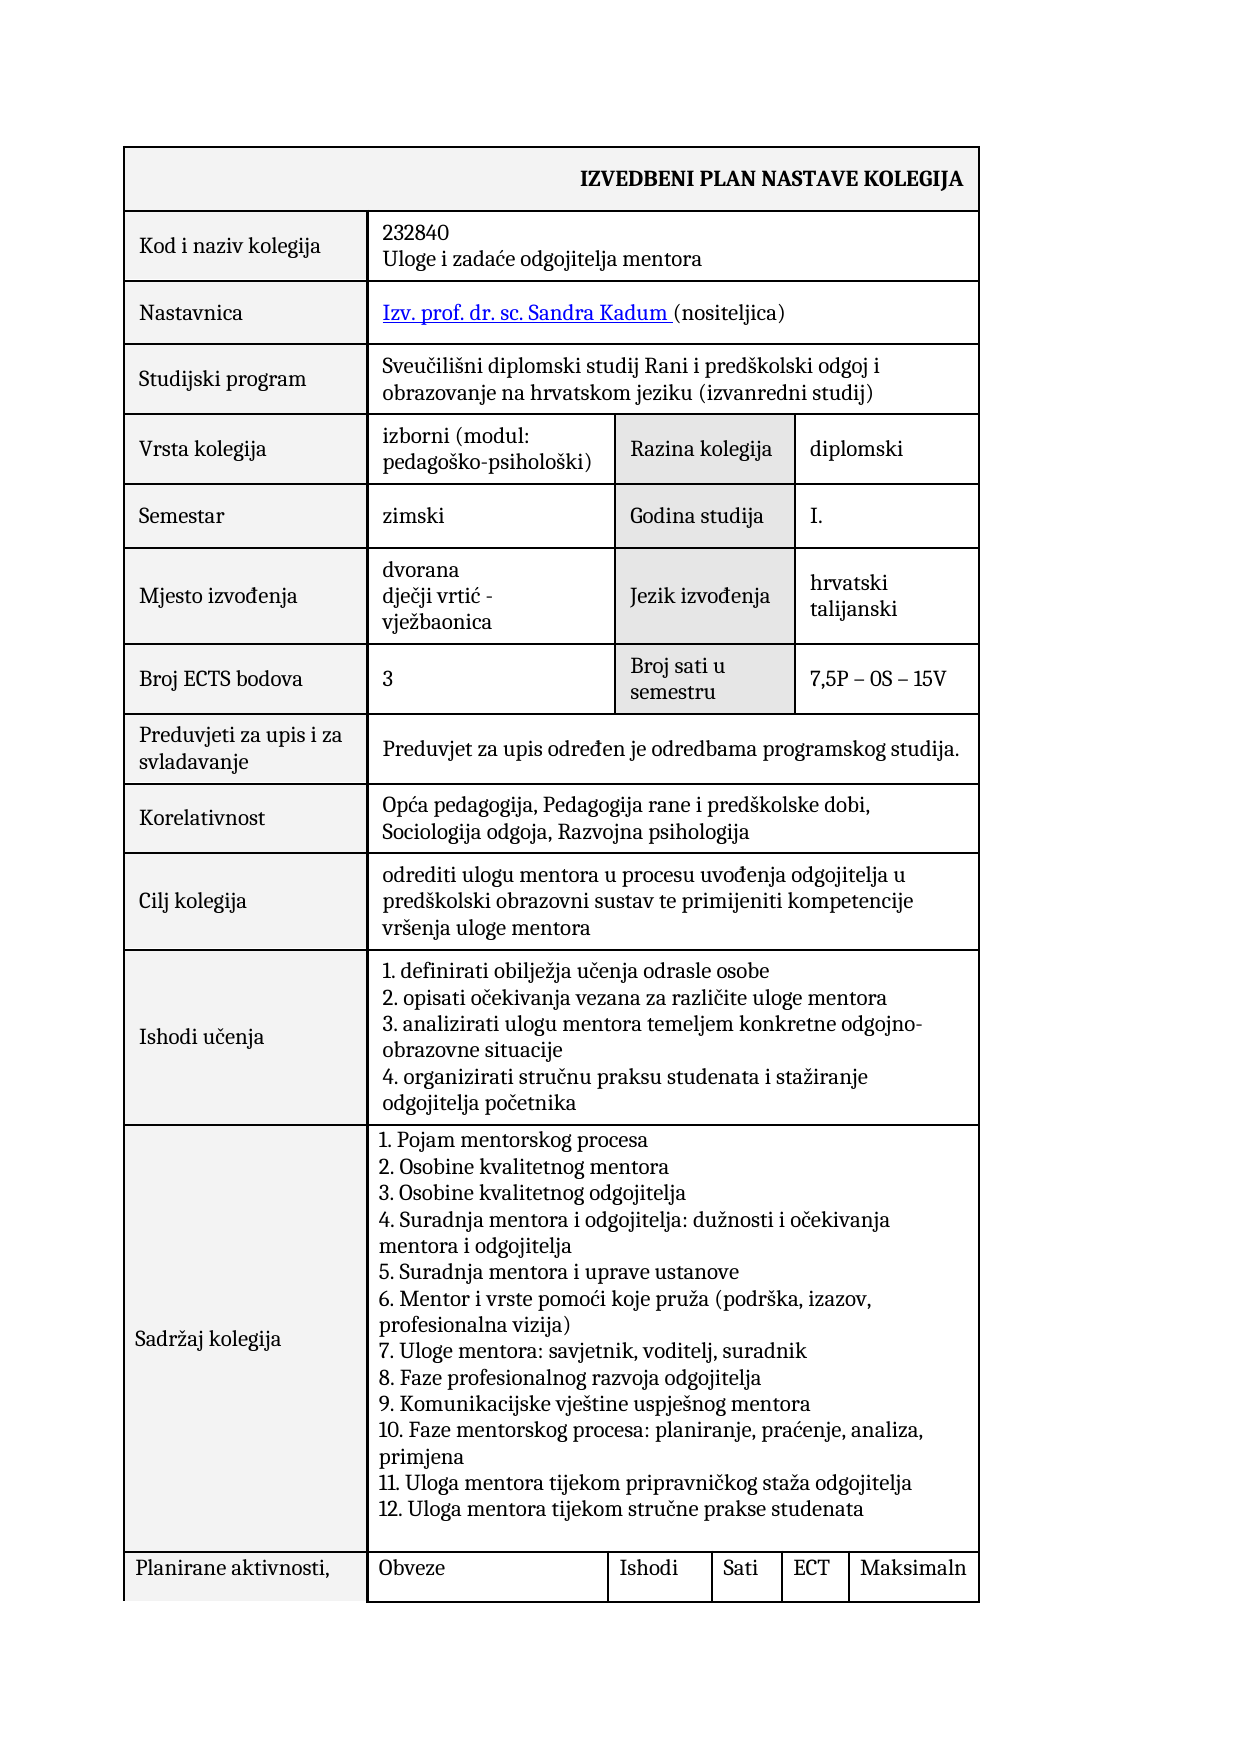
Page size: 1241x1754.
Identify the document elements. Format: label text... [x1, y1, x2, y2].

table_cell Cilj kolegija [125, 854, 366, 948]
table_cell diplomski [796, 415, 978, 483]
table_cell Obveze [369, 1553, 607, 1601]
table_cell Studijski program [125, 345, 366, 413]
table_cell hrvatski talijanski [796, 549, 978, 643]
table_cell ECTS [783, 1553, 848, 1601]
table_cell Mjesto izvođenja [125, 549, 366, 643]
table_cell Sveučilišni diplomski studij Rani i predškolski odgoj i obrazovanje na hrvatskom jeziku (izvanredni studij) [369, 345, 978, 413]
table_cell I. [796, 485, 978, 547]
table_cell zimski [369, 485, 614, 547]
table_cell Razina kolegija [616, 415, 794, 483]
table_cell Sati [713, 1553, 781, 1601]
table_cell Izv. prof. dr. sc. Sandra Kadum (nositeljica) [369, 282, 978, 343]
table_cell Ishodi učenja [125, 951, 366, 1124]
table_cell 7,5P – 0S – 15V [796, 645, 978, 713]
table_cell Korelativnost [125, 785, 366, 852]
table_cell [850, 1553, 978, 1601]
table_cell Preduvjeti za upis i za svladavanje [125, 715, 366, 782]
table_header IZVEDBENI PLAN NASTAVE KOLEGIJA [125, 148, 978, 210]
table_cell Preduvjet za upis određen je odredbama programskog studija. [369, 715, 978, 782]
table_cell Nastavnica [125, 282, 366, 343]
table_cell Broj sati u semestru [616, 645, 794, 713]
table_cell odrediti ulogu mentora u procesu uvođenja odgojitelja u predškolski obrazovni sustav te primijeniti kompetencije vršenja uloge mentora [369, 854, 978, 948]
table_cell 1. Pojam mentorskog procesa 2. Osobine kvalitetnog mentora 3. Osobine kvalitetnog odgojitelja 4. Suradnja mentora i odgojitelja: dužnosti i očekivanja mentora i odgojitelja 5. Suradnja mentora i uprave ustanove 6. Mentor i vrste pomoći koje pruža (podrška, izazov, profesionalna vizija) 7. Uloge mentora: savjetnik, voditelj, suradnik 8. Faze profesionalnog razvoja odgojitelja 9. Komunikacijske vještine uspješnog mentora 10. Faze mentorskog procesa: planiranje, praćenje, analiza, primjena 11. Uloga mentora tijekom pripravničkog staža odgojitelja 12. Uloga mentora tijekom stručne prakse studenata [369, 1126, 978, 1551]
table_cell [125, 1553, 366, 1601]
table_cell Vrsta kolegija [125, 415, 366, 483]
table_cell Kod i naziv kolegija [125, 212, 366, 279]
table_cell Ishodi [609, 1553, 711, 1601]
table_cell 232840 Uloge i zadaće odgojitelja mentora [369, 212, 978, 279]
table_cell Sadržaj kolegija [125, 1126, 366, 1551]
table_cell 1. definirati obilježja učenja odrasle osobe 2. opisati očekivanja vezana za različite uloge mentora 3. analizirati ulogu mentora temeljem konkretne odgojno-obrazovne situacije 4. organizirati stručnu praksu studenata i stažiranje odgojitelja početnika [369, 951, 978, 1124]
table_cell Godina studija [616, 485, 794, 547]
table_cell Opća pedagogija, Pedagogija rane i predškolske dobi, Sociologija odgoja, Razvojna psihologija [369, 785, 978, 852]
table_cell dvorana dječji vrtić - vježbaonica [369, 549, 614, 643]
table_cell Jezik izvođenja [616, 549, 794, 643]
table_cell izborni (modul: pedagoško-psihološki) [369, 415, 614, 483]
table_cell 3 [369, 645, 614, 713]
table_cell Broj ECTS bodova [125, 645, 366, 713]
table_cell Semestar [125, 485, 366, 547]
